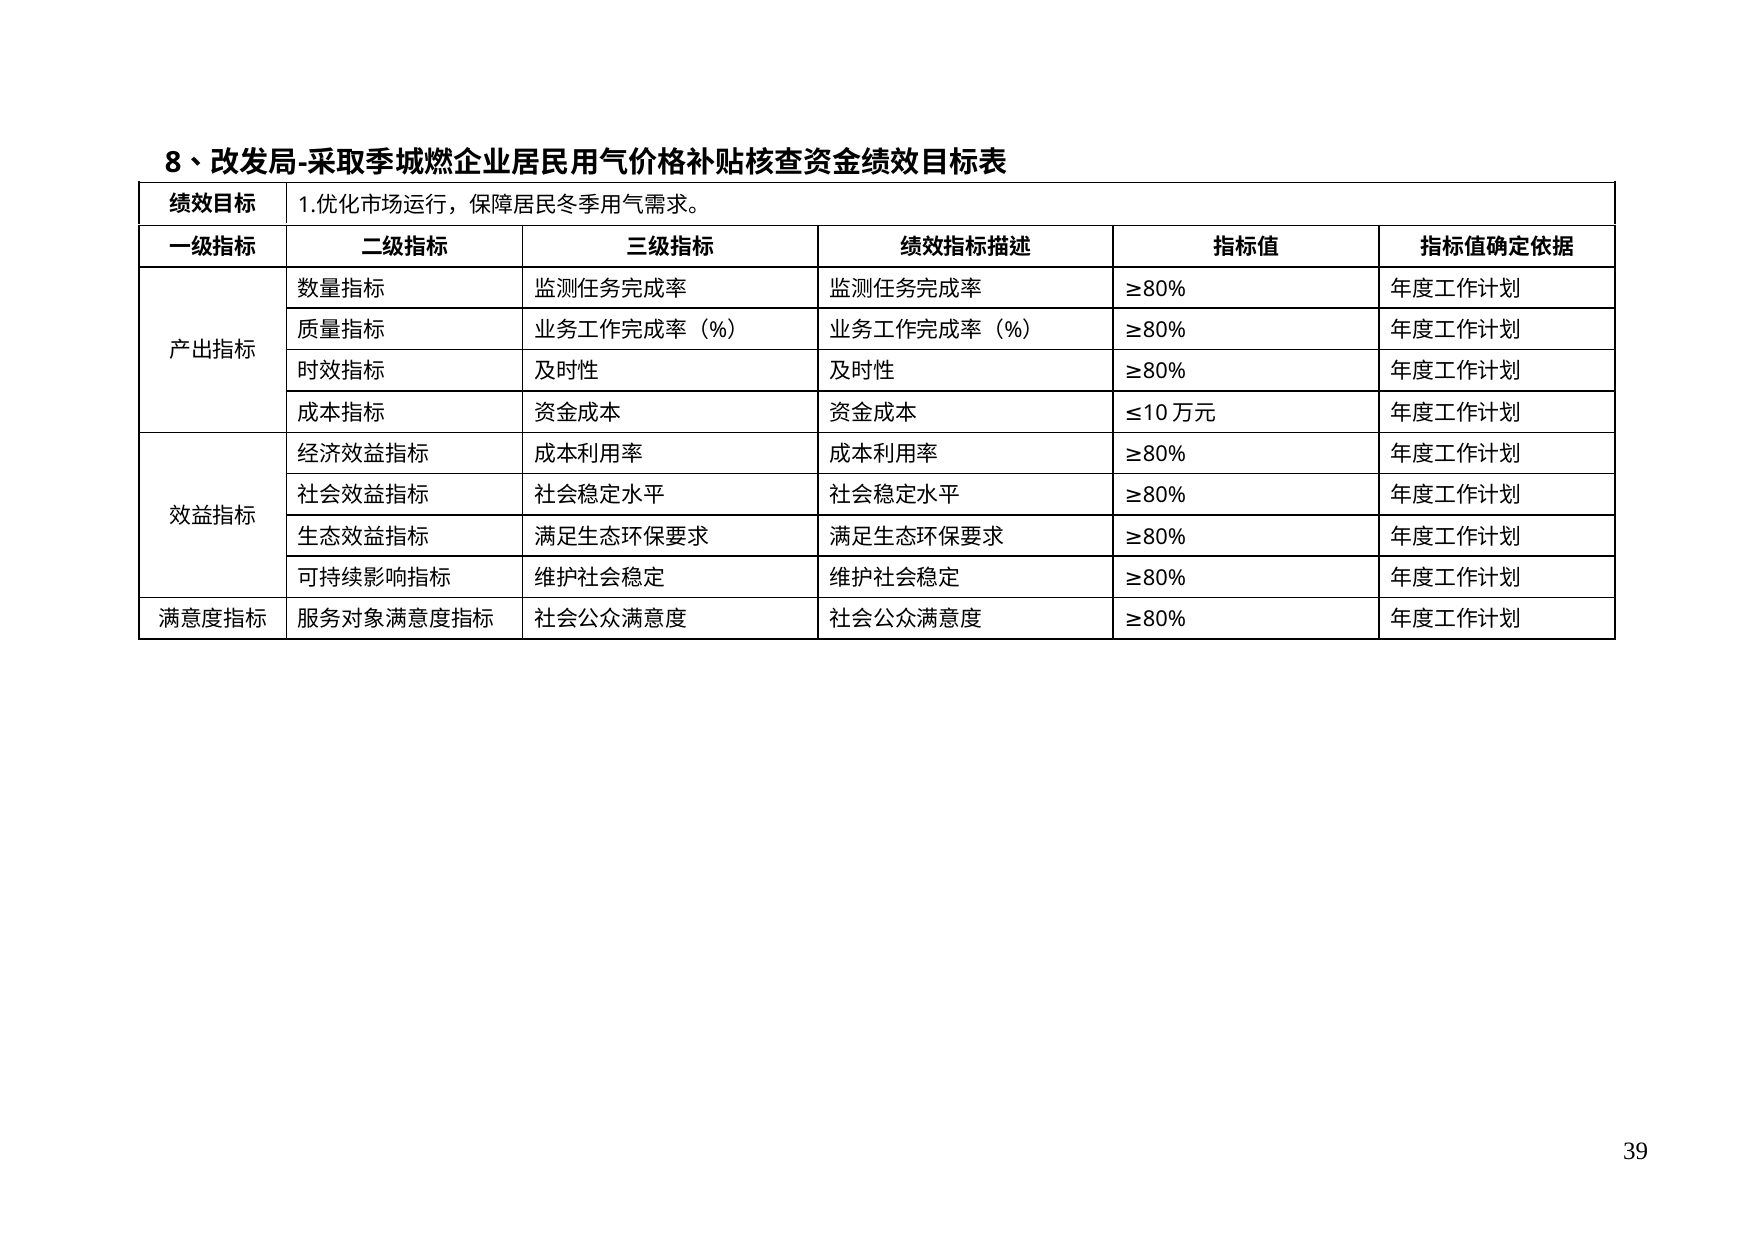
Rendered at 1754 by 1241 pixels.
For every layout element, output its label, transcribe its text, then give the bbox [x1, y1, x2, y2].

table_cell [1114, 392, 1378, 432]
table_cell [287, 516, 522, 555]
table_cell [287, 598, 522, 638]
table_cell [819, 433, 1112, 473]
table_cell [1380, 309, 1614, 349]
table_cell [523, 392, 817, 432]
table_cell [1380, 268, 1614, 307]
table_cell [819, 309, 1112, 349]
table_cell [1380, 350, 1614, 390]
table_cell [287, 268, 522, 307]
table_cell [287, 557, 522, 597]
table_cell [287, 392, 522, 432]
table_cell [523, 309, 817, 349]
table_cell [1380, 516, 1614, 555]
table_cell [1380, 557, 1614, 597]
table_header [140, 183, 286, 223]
text 8、改发局-采取季城燃企业居民用气价格补贴核查资金绩效目标表 [106, 142, 1648, 181]
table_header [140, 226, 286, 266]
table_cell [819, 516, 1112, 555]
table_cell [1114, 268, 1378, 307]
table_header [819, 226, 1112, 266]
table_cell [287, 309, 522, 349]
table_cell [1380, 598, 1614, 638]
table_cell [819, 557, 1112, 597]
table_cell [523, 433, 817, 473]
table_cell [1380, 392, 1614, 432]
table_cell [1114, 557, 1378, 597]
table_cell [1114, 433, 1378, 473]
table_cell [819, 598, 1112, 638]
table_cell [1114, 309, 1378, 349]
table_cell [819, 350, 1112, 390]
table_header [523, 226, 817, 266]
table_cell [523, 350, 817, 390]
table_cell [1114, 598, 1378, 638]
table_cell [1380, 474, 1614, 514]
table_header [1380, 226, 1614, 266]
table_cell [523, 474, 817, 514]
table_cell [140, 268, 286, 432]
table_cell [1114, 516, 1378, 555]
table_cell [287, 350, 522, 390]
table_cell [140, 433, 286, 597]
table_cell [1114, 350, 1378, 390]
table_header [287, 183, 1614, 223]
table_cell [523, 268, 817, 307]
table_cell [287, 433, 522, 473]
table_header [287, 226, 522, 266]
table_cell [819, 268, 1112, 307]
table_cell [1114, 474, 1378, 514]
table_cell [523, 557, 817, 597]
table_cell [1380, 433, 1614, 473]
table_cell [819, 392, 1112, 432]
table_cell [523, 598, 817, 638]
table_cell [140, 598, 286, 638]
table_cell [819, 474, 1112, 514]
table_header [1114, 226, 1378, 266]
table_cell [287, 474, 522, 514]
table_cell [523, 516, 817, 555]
